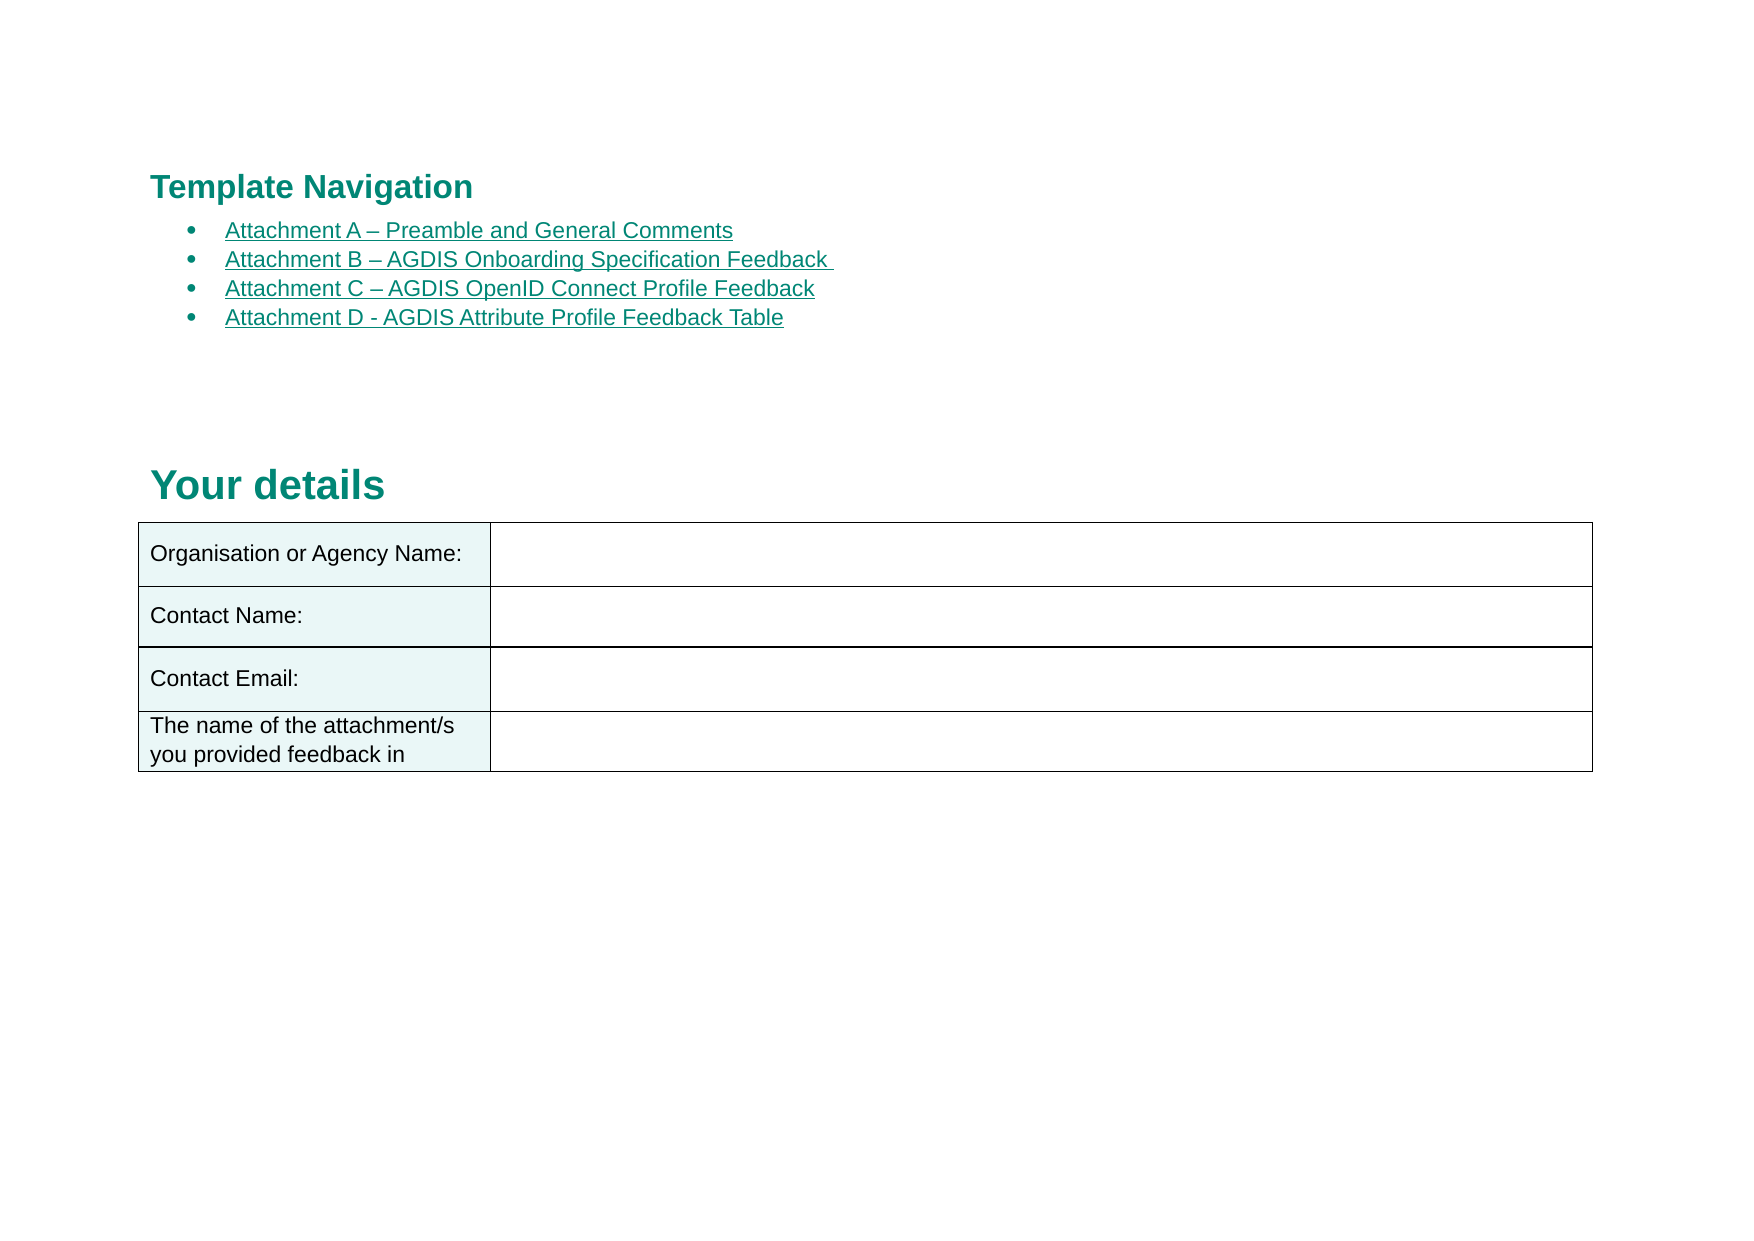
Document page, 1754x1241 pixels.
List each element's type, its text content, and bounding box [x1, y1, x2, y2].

table_cell [491, 648, 1592, 711]
subtitle Your details [150, 461, 1604, 509]
list Attachment B – AGDIS Onboarding Specification Feedback [187, 246, 1604, 272]
table_cell Contact Email: [139, 648, 490, 711]
list Attachment C – AGDIS OpenID Connect Profile Feedback [187, 275, 1604, 301]
table_header [491, 523, 1592, 586]
table_cell [491, 712, 1592, 771]
table_cell [491, 587, 1592, 646]
subtitle Template Navigation [150, 167, 1604, 205]
list Attachment D - AGDIS Attribute Profile Feedback Table [187, 304, 1604, 330]
list Attachment A – Preamble and General Comments [187, 217, 1604, 243]
table_header Organisation or Agency Name: [139, 523, 490, 586]
table_cell Contact Name: [139, 587, 490, 646]
table_cell The name of the attachment/s you provided feedback in [139, 712, 490, 771]
